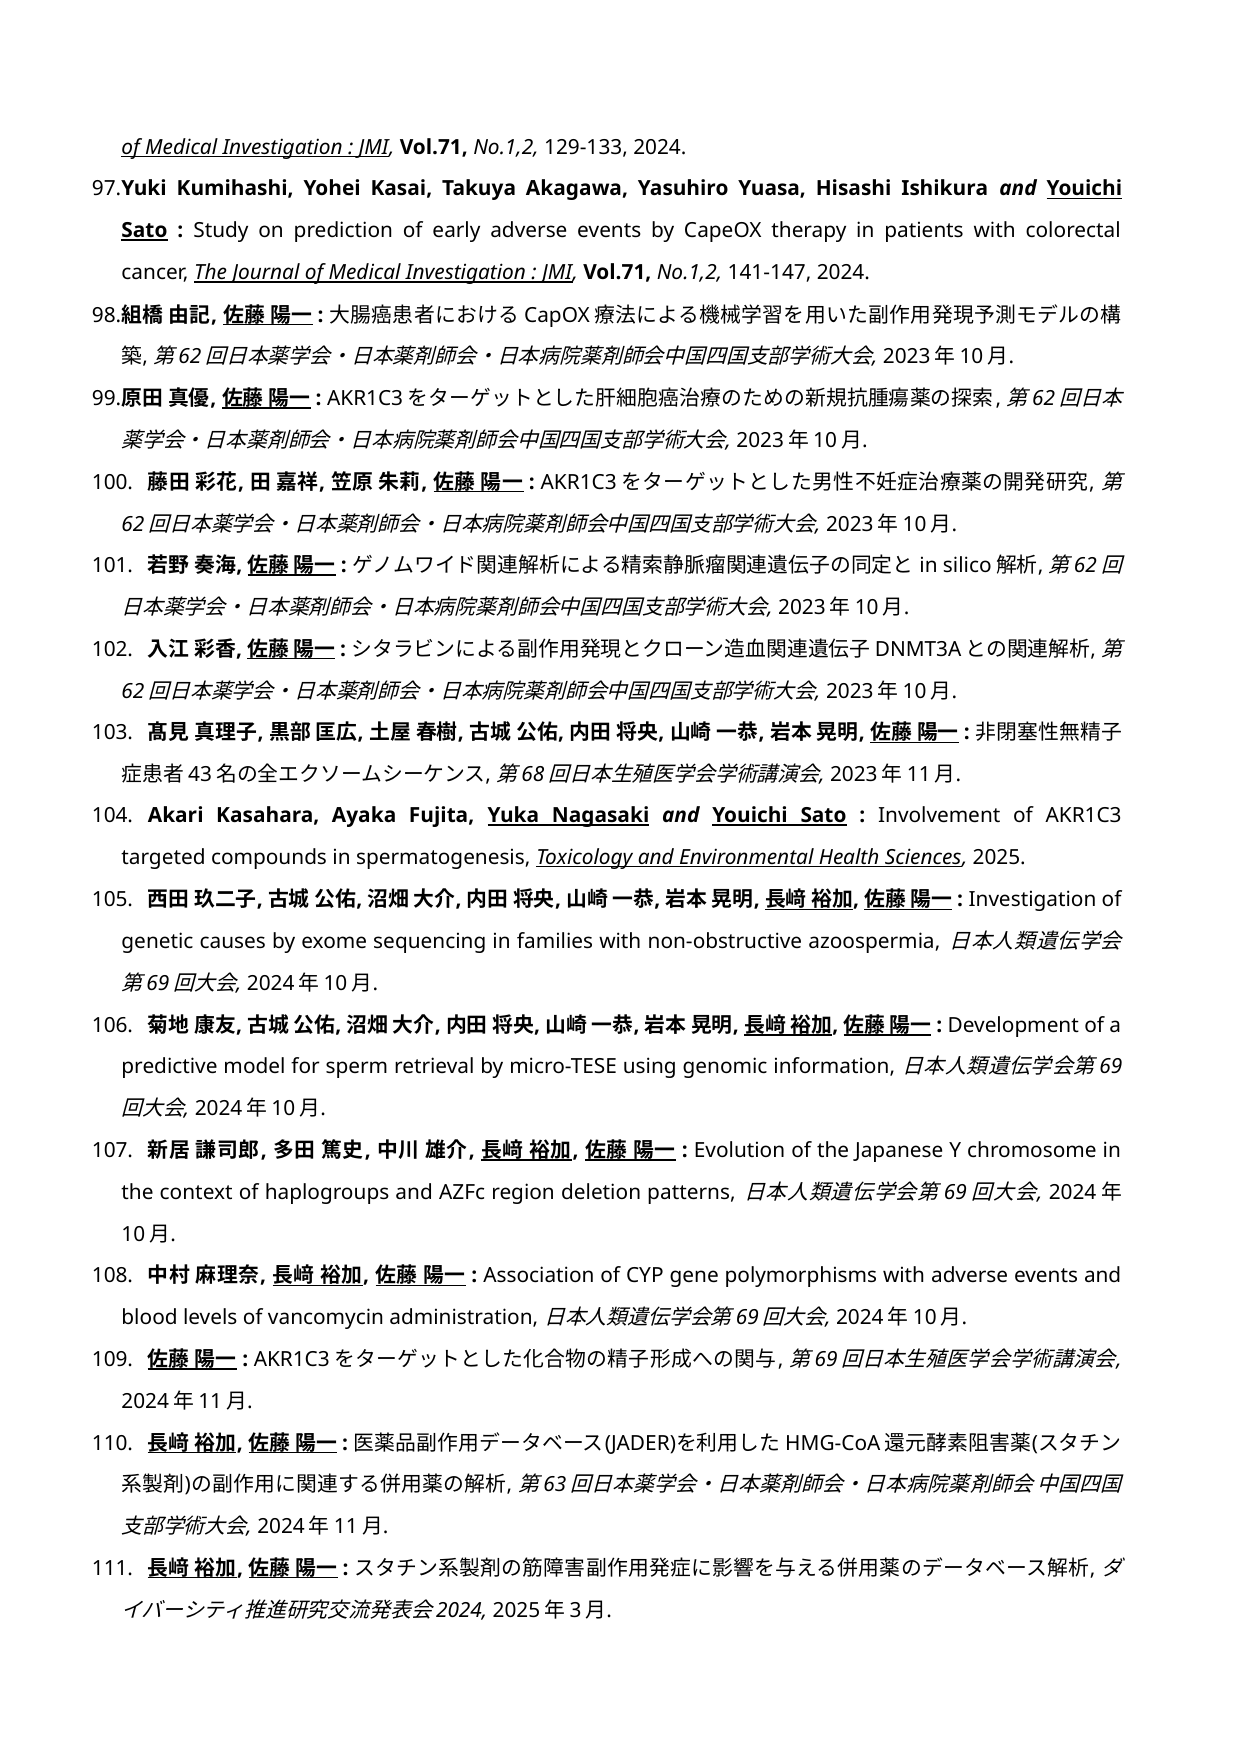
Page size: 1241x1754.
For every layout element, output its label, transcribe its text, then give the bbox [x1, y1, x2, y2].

list 入江 彩香, 佐藤 陽一 : シタラビンによる副作用発現とクローン造血関連遺伝子DNMT3Aとの関連解析, 第62回日本薬学会・日本薬剤師会・日本病院薬剤師会中国四国支部学術大会, 2023年10月. [92, 626, 1122, 710]
list 長﨑 裕加, 佐藤 陽一 : スタチン系製剤の筋障害副作用発症に影響を与える併用薬のデータベース解析, ダイバーシティ推進研究交流発表会2024, 2025年3月. [92, 1545, 1122, 1629]
list 長﨑 裕加, 佐藤 陽一 : 医薬品副作用データベース(JADER)を利用したHMG-CoA還元酵素阻害薬(スタチン系製剤)の副作用に関連する併用薬の解析, 第63回日本薬学会・日本薬剤師会・日本病院薬剤師会 中国四国支部学術大会, 2024年11月. [92, 1420, 1122, 1545]
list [92, 125, 1122, 167]
list 若野 奏海, 佐藤 陽一 : ゲノムワイド関連解析による精索静脈瘤関連遺伝子の同定とin silico解析, 第62回日本薬学会・日本薬剤師会・日本病院薬剤師会中国四国支部学術大会, 2023年10月. [92, 543, 1122, 626]
list Yuki Kumihashi, Yohei Kasai, Takuya Akagawa, Yasuhiro Yuasa, Hisashi Ishikura and Youichi Sato : Study on prediction of early adverse events by CapeOX therapy in patients with colorectal cancer, The Journal of Medical Investigation : JMI, Vol.71, No.1,2, 141-147, 2024. [92, 167, 1122, 292]
list 中村 麻理奈, 長﨑 裕加, 佐藤 陽一 : Association of CYP gene polymorphisms with adverse events and blood levels of vancomycin administration, 日本人類遺伝学会第69回大会, 2024年10月. [92, 1253, 1122, 1336]
list 菊地 康友, 古城 公佑, 沼畑 大介, 内田 将央, 山崎 一恭, 岩本 晃明, 長﨑 裕加, 佐藤 陽一 : Development of a predictive model for sperm retrieval by micro-TESE using genomic information, 日本人類遺伝学会第69回大会, 2024年10月. [92, 1002, 1122, 1128]
list 藤田 彩花, 田 嘉祥, 笠原 朱莉, 佐藤 陽一 : AKR1C3をターゲットとした男性不妊症治療薬の開発研究, 第62回日本薬学会・日本薬剤師会・日本病院薬剤師会中国四国支部学術大会, 2023年10月. [92, 459, 1122, 543]
list 髙見 真理子, 黒部 匡広, 土屋 春樹, 古城 公佑, 内田 将央, 山崎 一恭, 岩本 晃明, 佐藤 陽一 : 非閉塞性無精子症患者43名の全エクソームシーケンス, 第68回日本生殖医学会学術講演会, 2023年11月. [92, 710, 1122, 793]
list 佐藤 陽一 : AKR1C3をターゲットとした化合物の精子形成への関与, 第69回日本生殖医学会学術講演会, 2024年11月. [92, 1336, 1122, 1420]
list 西田 玖二子, 古城 公佑, 沼畑 大介, 内田 将央, 山崎 一恭, 岩本 晃明, 長﨑 裕加, 佐藤 陽一 : Investigation of genetic causes by exome sequencing in families with non-obstructive azoospermia, 日本人類遺伝学会第69回大会, 2024年10月. [92, 877, 1122, 1002]
list 原田 真優, 佐藤 陽一 : AKR1C3をターゲットとした肝細胞癌治療のための新規抗腫瘍薬の探索, 第62回日本薬学会・日本薬剤師会・日本病院薬剤師会中国四国支部学術大会, 2023年10月. [92, 376, 1122, 459]
list 組橋 由記, 佐藤 陽一 : 大腸癌患者におけるCapOX療法による機械学習を用いた副作用発現予測モデルの構築, 第62回日本薬学会・日本薬剤師会・日本病院薬剤師会中国四国支部学術大会, 2023年10月. [92, 292, 1122, 376]
list Akari Kasahara, Ayaka Fujita, Yuka Nagasaki and Youichi Sato : Involvement of AKR1C3 targeted compounds in spermatogenesis, Toxicology and Environmental Health Sciences, 2025. [92, 793, 1122, 877]
list 新居 謙司郎, 多田 篤史, 中川 雄介, 長﨑 裕加, 佐藤 陽一 : Evolution of the Japanese Y chromosome in the context of haplogroups and AZFc region deletion patterns, 日本人類遺伝学会第69回大会, 2024年10月. [92, 1128, 1122, 1253]
